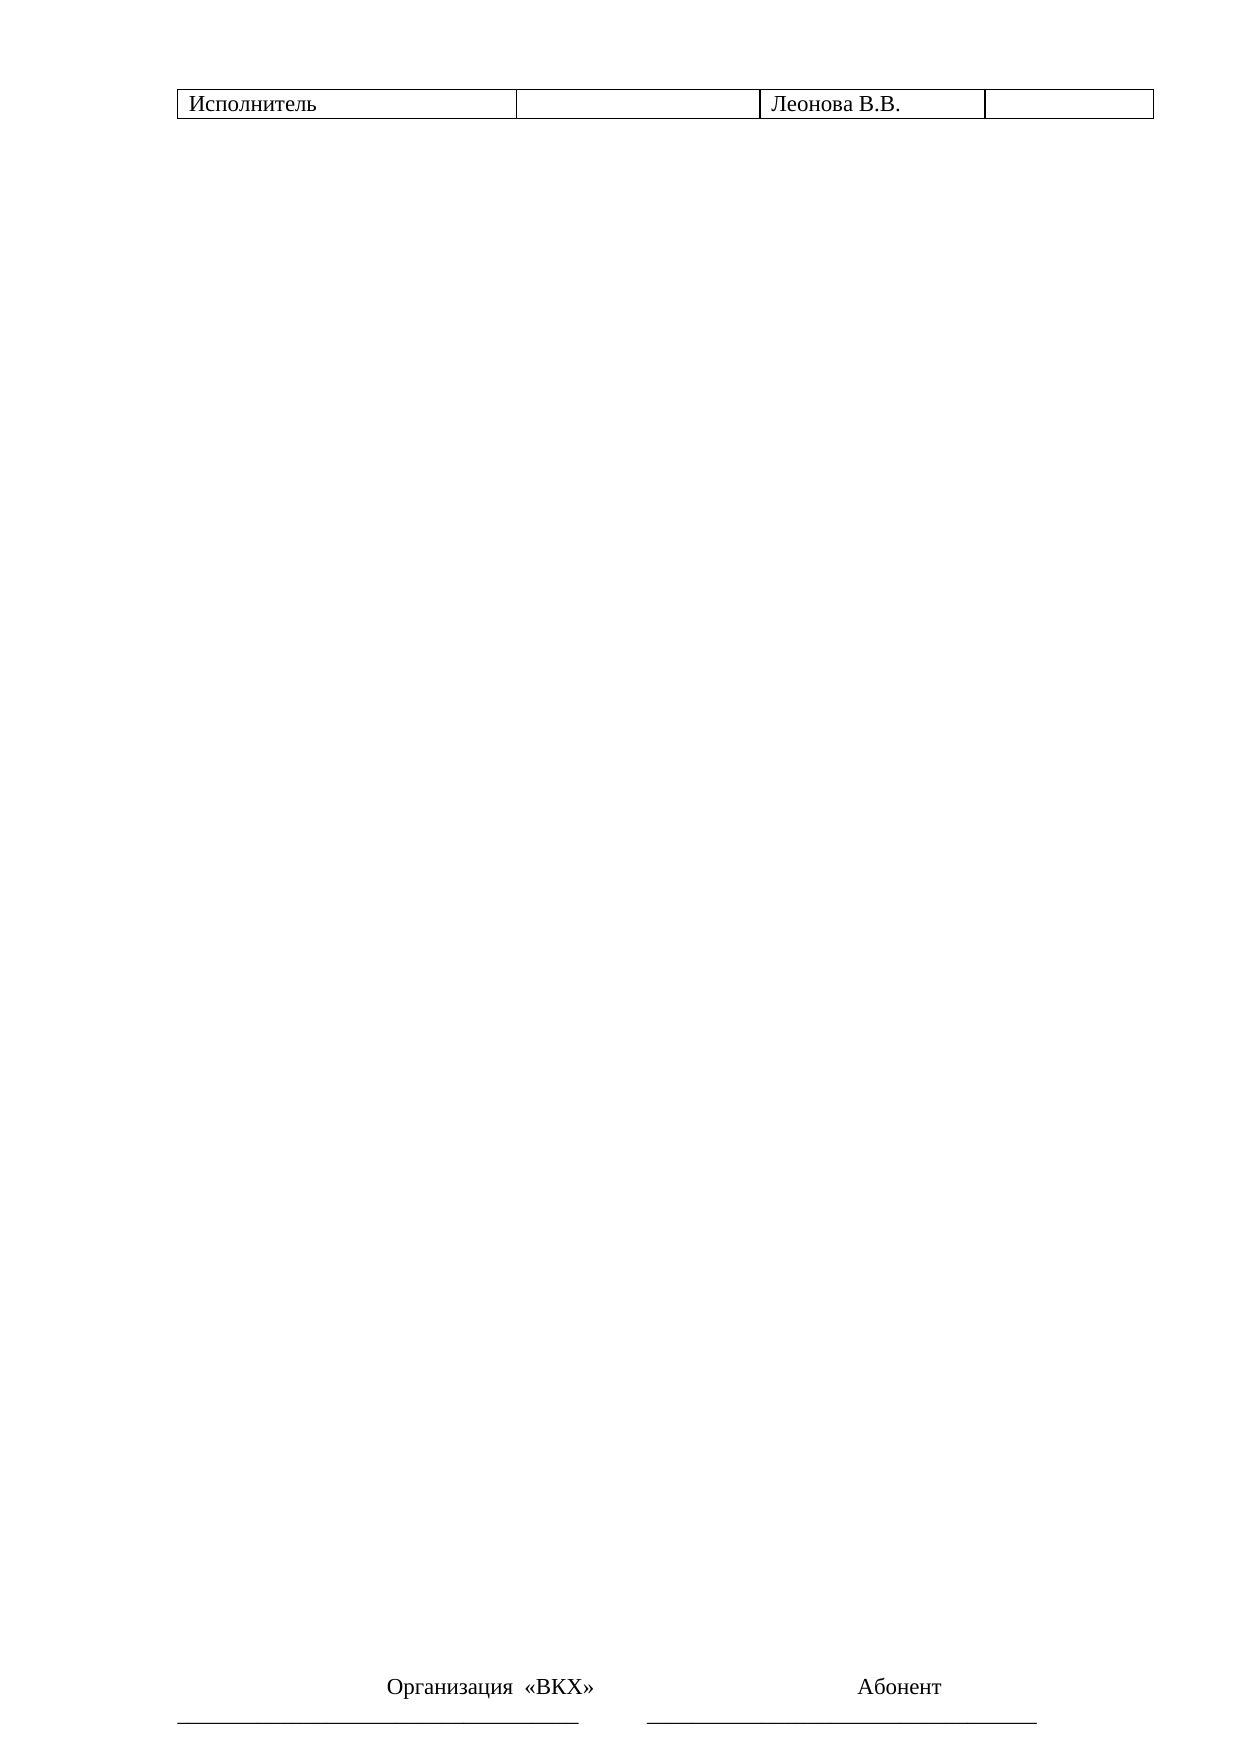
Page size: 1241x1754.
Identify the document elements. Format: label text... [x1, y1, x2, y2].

table_cell [517, 90, 759, 118]
table_cell [986, 90, 1153, 118]
table_cell Леонова В.В. [761, 90, 984, 118]
table_cell Исполнитель [178, 90, 516, 118]
